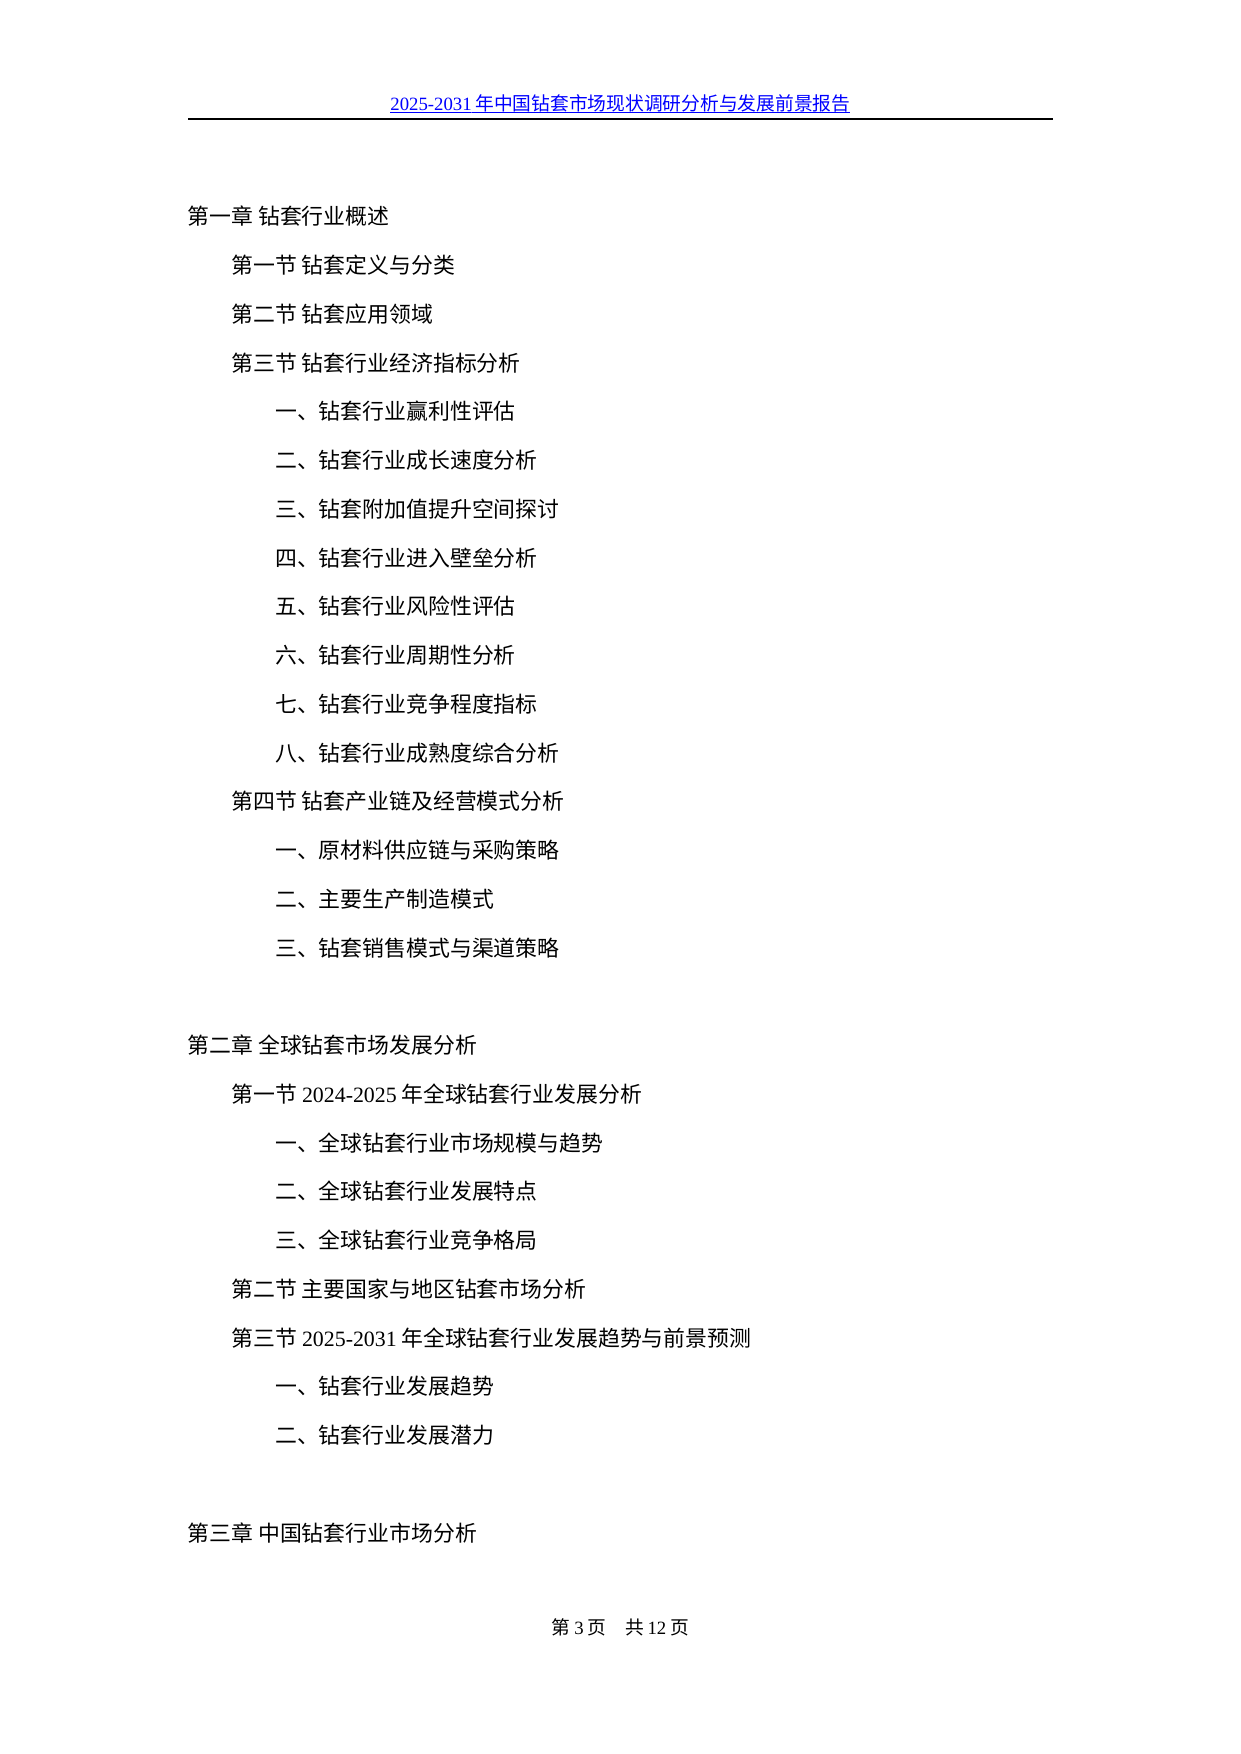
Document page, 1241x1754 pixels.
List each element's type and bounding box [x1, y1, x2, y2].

text [187, 150, 1053, 1548]
